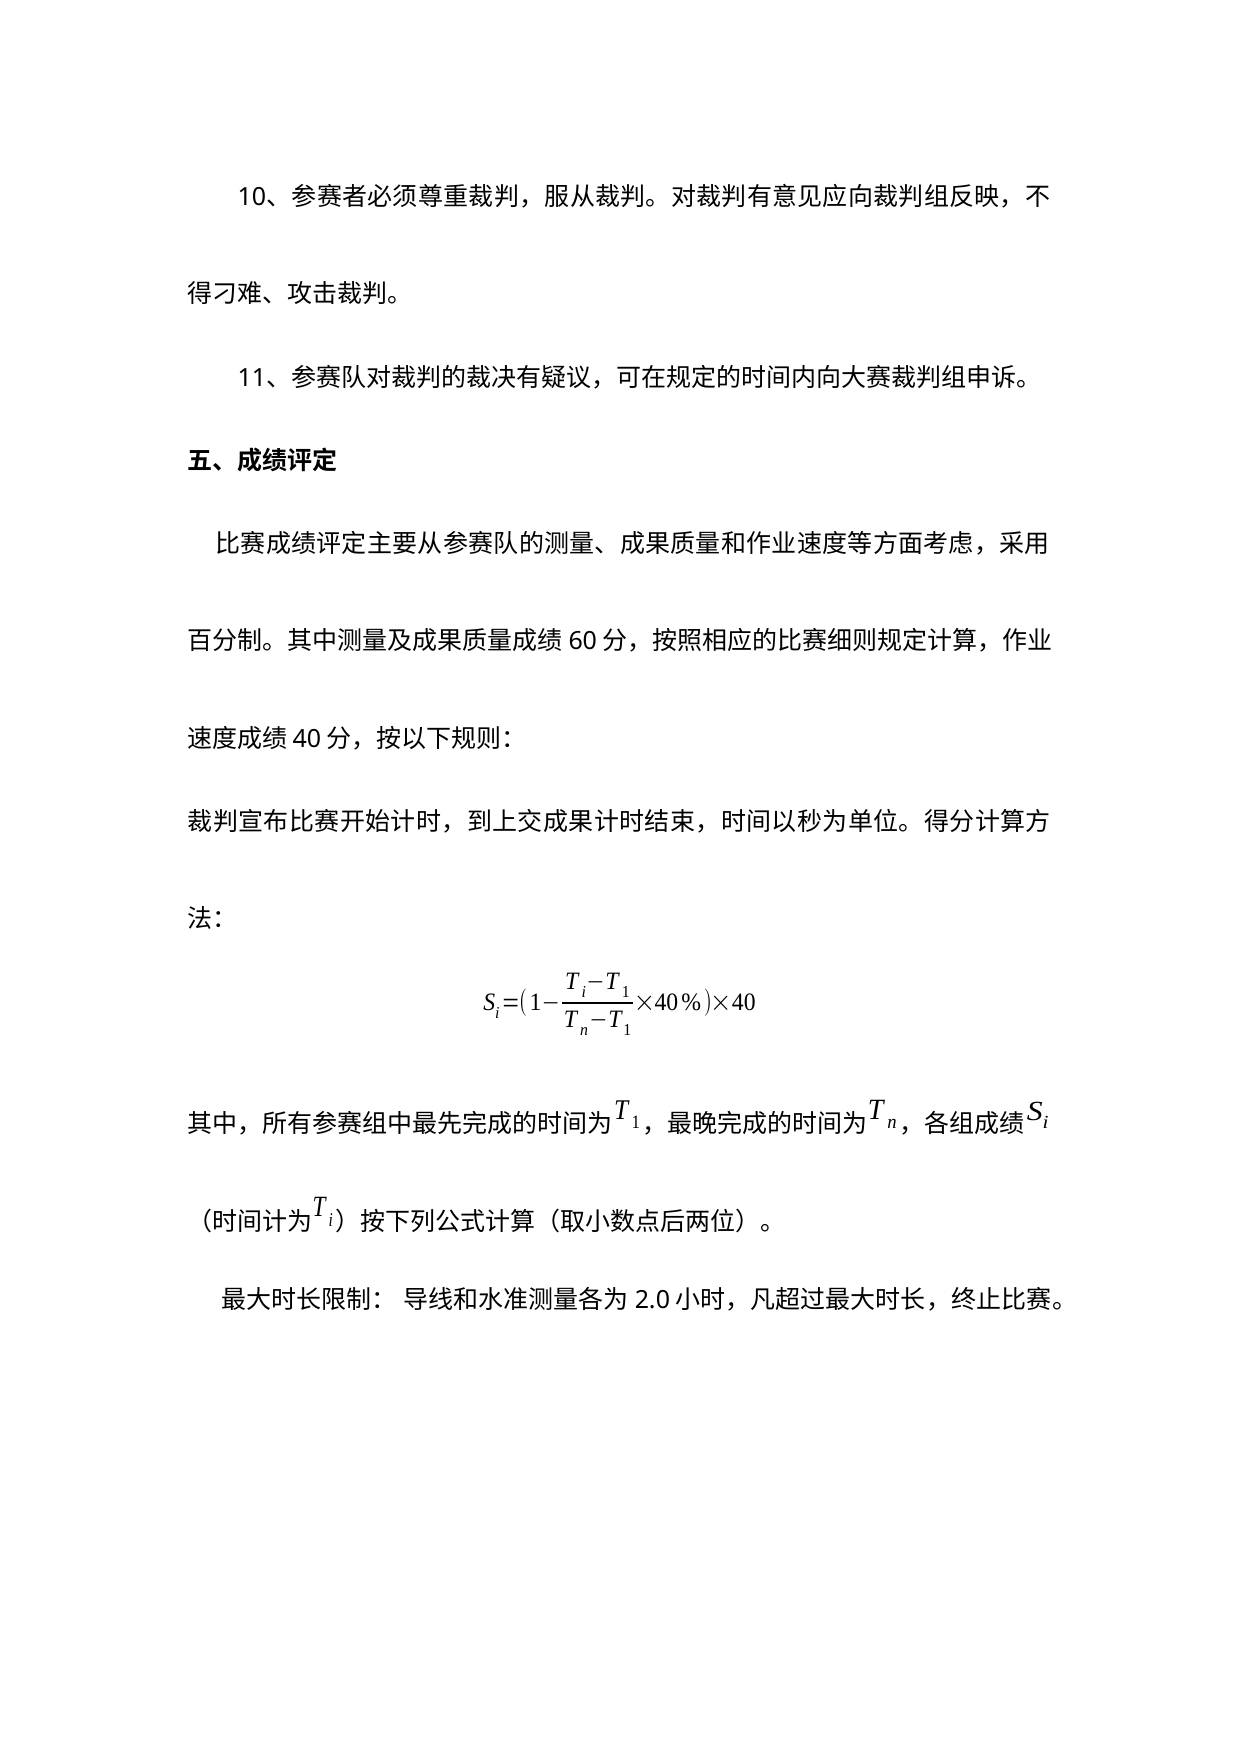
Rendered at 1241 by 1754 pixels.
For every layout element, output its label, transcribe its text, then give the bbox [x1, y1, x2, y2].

text 11、参赛队对裁判的裁决有疑议，可在规定的时间内向大赛裁判组申诉。 [187, 343, 1053, 408]
text 其中，所有参赛组中最先完成的时间为，最晚完成的时间为，各组成绩（时间计为）按下列公式计算（取小数点后两位）。 [187, 1084, 1053, 1247]
text 裁判宣布比赛开始计时，到上交成果计时结束，时间以秒为单位。得分计算方法： [187, 787, 1053, 949]
subtitle 五、成绩评定 [187, 426, 1053, 491]
text 10、参赛者必须尊重裁判，服从裁判。对裁判有意见应向裁判组反映，不得刁难、攻击裁判。 [187, 162, 1053, 324]
text 最大时长限制： 导线和水准测量各为2.0小时，凡超过最大时长，终止比赛。 [187, 1265, 1053, 1427]
text 比赛成绩评定主要从参赛队的测量、成果质量和作业速度等方面考虑，采用百分制。其中测量及成果质量成绩60分，按照相应的比赛细则规定计算，作业速度成绩40分，按以下规则： [187, 509, 1053, 769]
